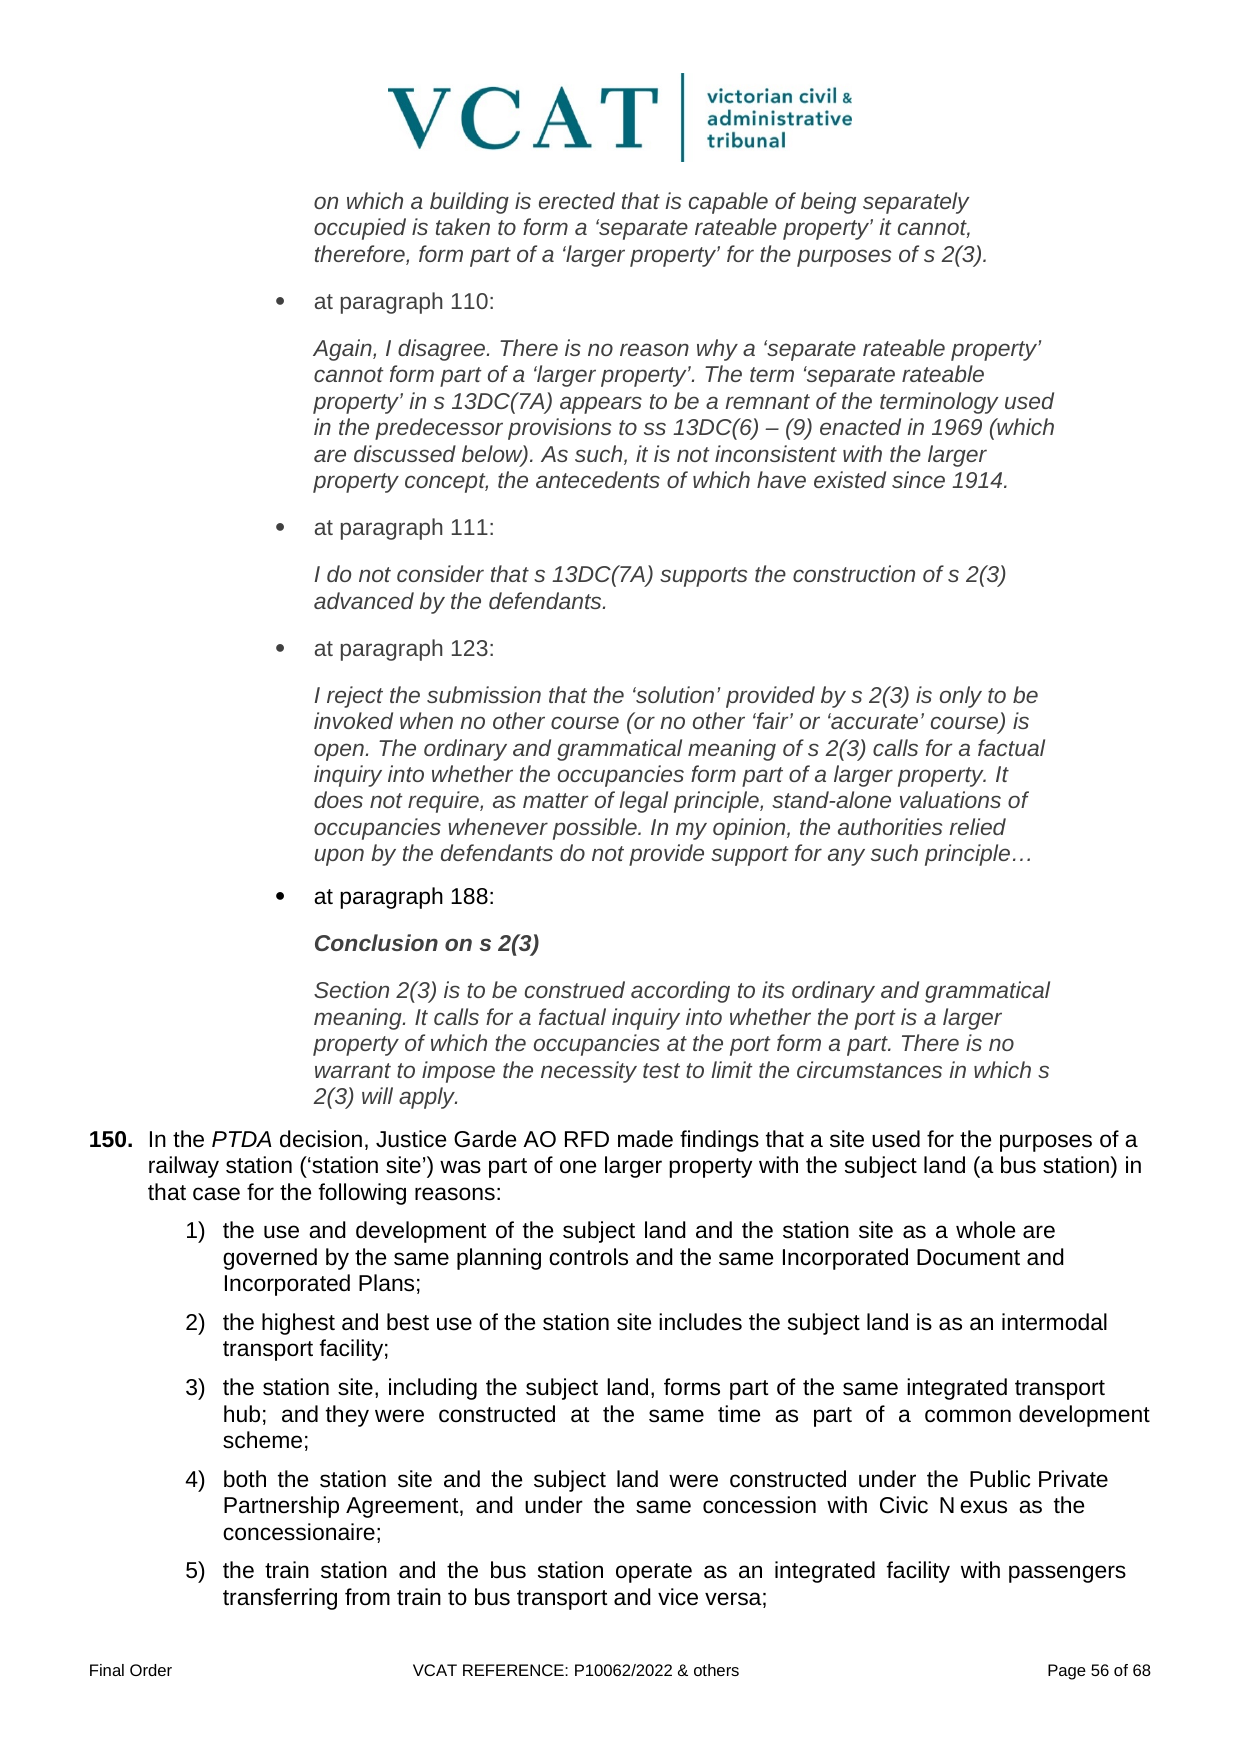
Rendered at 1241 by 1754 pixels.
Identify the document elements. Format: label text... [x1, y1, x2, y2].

list the train station and the bus station operate as an integrated facility with passengers transferring from train to bus transport and vice versa; [185, 1557, 1152, 1610]
text Conclusion on s 2(3) [314, 930, 1062, 957]
text Again, I disagree. There is no reason why a ‘separate rateable property’ cannot form part of a ‘larger property’. The term ‘separate rateable property’ in s 13DC(7A) appears to be a remnant of the terminology used in the predecessor provisions to ss 13DC(6) – (9) enacted in 1969 (which are discussed below). As such, it is not inconsistent with the larger property concept, the antecedents of which have existed since 1914. [314, 335, 1062, 493]
list the highest and best use of the station site includes the subject land is as an intermodal transport facility; [185, 1309, 1152, 1362]
list the station site, including the subject land, forms part of the same integrated transport hub; and they were constructed at the same time as part of a common development scheme; [185, 1374, 1152, 1453]
list at paragraph 111: [276, 514, 1062, 540]
text Section 2(3) is to be construed according to its ordinary and grammatical meaning. It calls for a factual inquiry into whether the port is a larger property of which the occupancies at the port form a part. There is no warrant to impose the necessity test to limit the circumstances in which s 2(3) will apply. [314, 977, 1062, 1109]
picture [388, 73, 852, 162]
text In the PTDA decision, Justice Garde AO RFD made findings that a site used for the purposes of a railway station (‘station site’) was part of one larger property with the subject land (a bus station) in that case for the following reasons: [89, 1126, 1152, 1205]
list at paragraph 110: [276, 288, 1062, 314]
list at paragraph 188: [276, 883, 1152, 909]
list both the station site and the subject land were constructed under the Public Private Partnership Agreement, and under the same concession with Civic Nexus as the concessionaire; [185, 1466, 1152, 1545]
text I reject the submission that the ‘solution’ provided by s 2(3) is only to be invoked when no other course (or no other ‘fair’ or ‘accurate’ course) is open. The ordinary and grammatical meaning of s 2(3) calls for a factual inquiry into whether the occupancies form part of a larger property. It does not require, as matter of legal principle, stand-alone valuations of occupancies whenever possible. In my opinion, the authorities relied upon by the defendants do not provide support for any such principle… [314, 682, 1062, 866]
text I do not consider that s 13DC(7A) supports the construction of s 2(3) advanced by the defendants. [314, 561, 1062, 614]
list at paragraph 123: [276, 635, 1062, 661]
list the use and development of the subject land and the station site as a whole are governed by the same planning controls and the same Incorporated Document and Incorporated Plans; [185, 1217, 1152, 1297]
